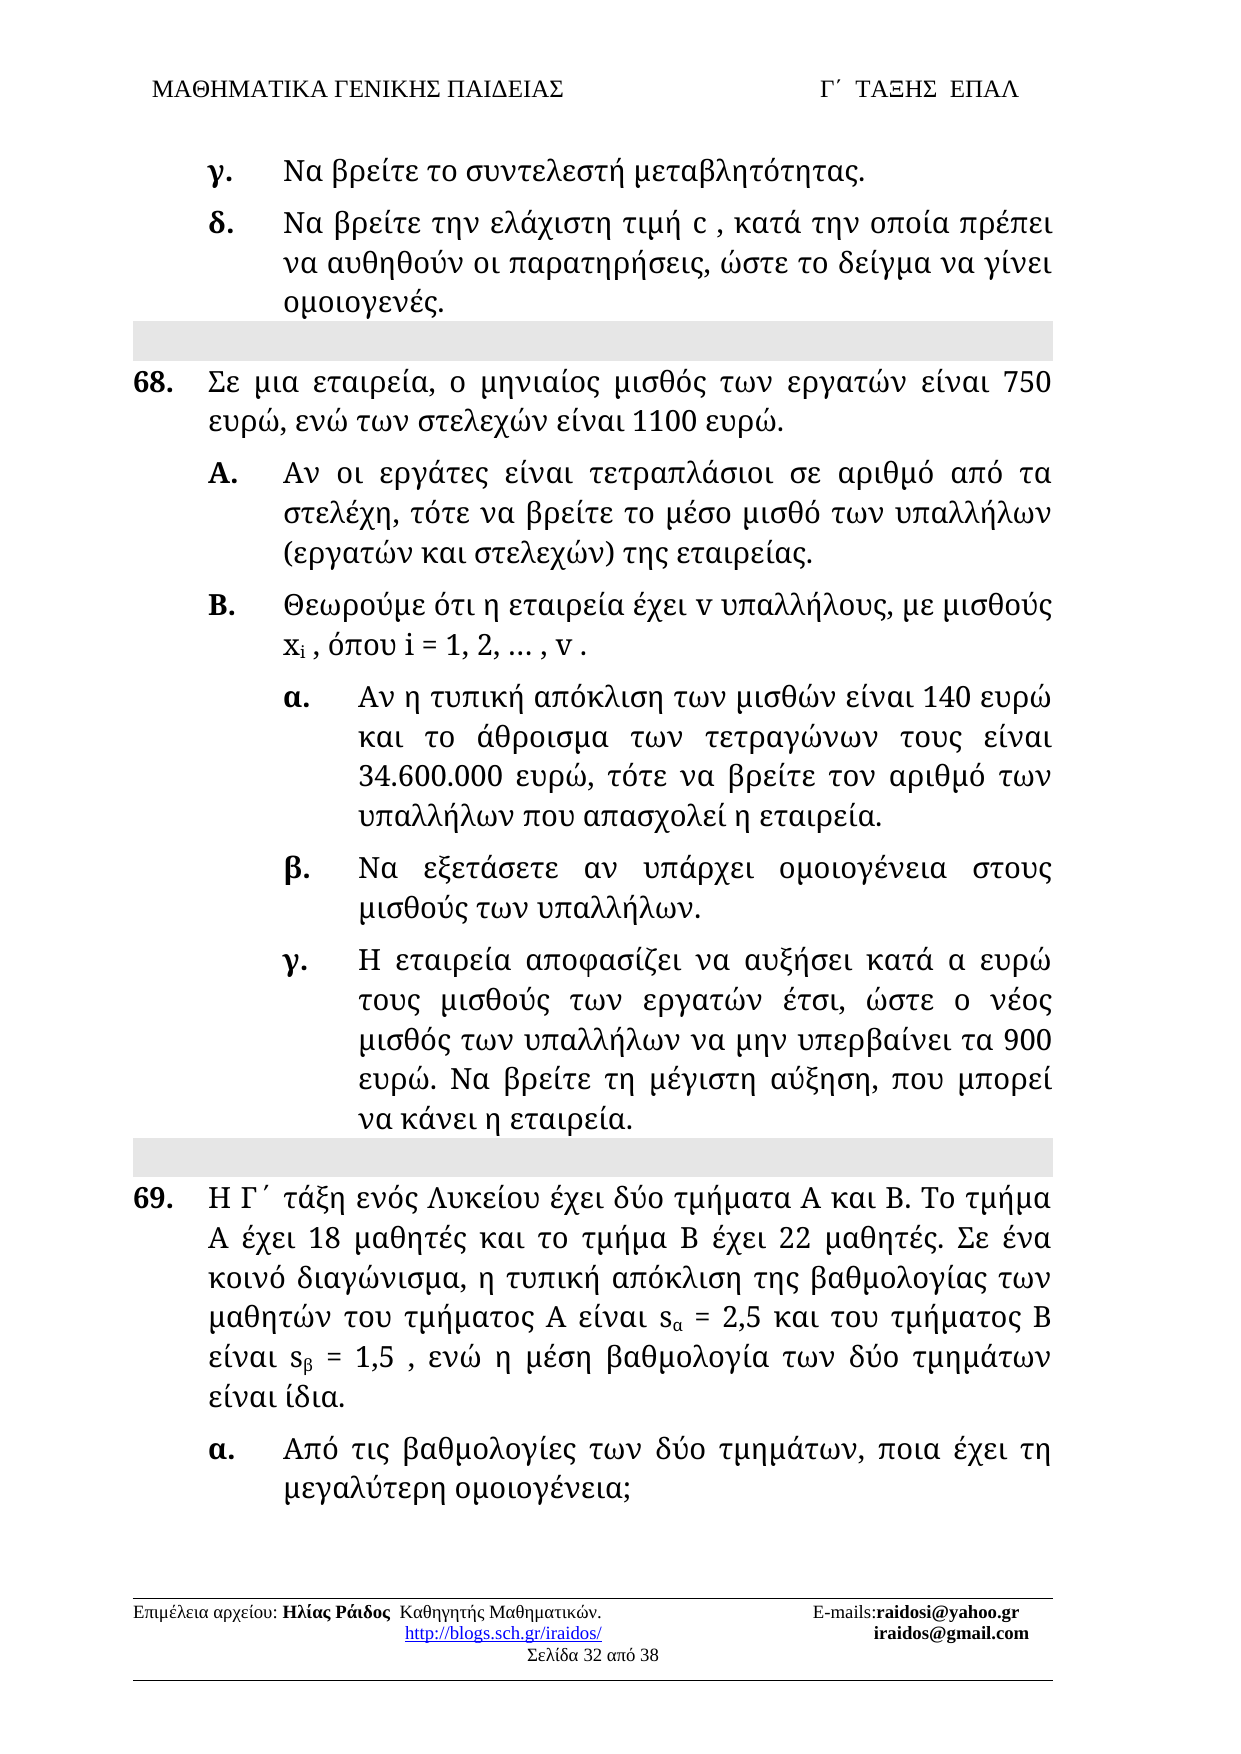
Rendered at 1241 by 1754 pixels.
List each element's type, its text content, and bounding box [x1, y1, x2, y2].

text γ. Η εταιρεία αποφασίζει να αυξήσει κατά α ευρώ τους μισθούς των εργατών έτσι, ώστε ο νέος μισθός των υπαλλήλων να μην υπερβαίνει τα 900 ευρώ. Να βρείτε τη μέγιστη αύξηση, που μπορεί να κάνει η εταιρεία. [133, 939, 1053, 1138]
text 69. Η Γ΄ τάξη ενός Λυκείου έχει δύο τμήματα Α και Β. Το τμήμα Α έχει 18 μαθητές και το τμήμα Β έχει 22 μαθητές. Σε ένα κοινό διαγώνισμα, η τυπική απόκλιση της βαθμολογίας των μαθητών του τμήματος Α είναι sα = 2,5 και του τμήματος Β είναι sβ = 1,5 , ενώ η μέση βαθμολογία των δύο τμημάτων είναι ίδια. [133, 1177, 1053, 1416]
text δ. Να βρείτε την ελάχιστη τιμή c , κατά την οποία πρέπει να αυθηθούν οι παρατηρήσεις, ώστε το δείγμα να γίνει ομοιογενές. [133, 202, 1053, 321]
text β. Να εξετάσετε αν υπάρχει ομοιογένεια στους μισθούς των υπαλλήλων. [133, 847, 1053, 927]
text 68. Σε μια εταιρεία, ο μηνιαίος μισθός των εργατών είναι 750 ευρώ, ενώ των στελεχών είναι 1100 ευρώ. [133, 361, 1053, 440]
text γ. Να βρείτε το συντελεστή μεταβλητότητας. [133, 150, 1053, 190]
text Α. Αν οι εργάτες είναι τετραπλάσιοι σε αριθμό από τα στελέχη, τότε να βρείτε το μέσο μισθό των υπαλλήλων (εργατών και στελεχών) της εταιρείας. [133, 453, 1053, 572]
text α. Αν η τυπική απόκλιση των μισθών είναι 140 ευρώ και το άθροισμα των τετραγώνων τους είναι 34.600.000 ευρώ, τότε να βρείτε τον αριθμό των υπαλλήλων που απασχολεί η εταιρεία. [133, 676, 1053, 835]
text α. Από τις βαθμολογίες των δύο τμημάτων, ποια έχει τη μεγαλύτερη ομοιογένεια; [133, 1428, 1053, 1507]
text Β. Θεωρούμε ότι η εταιρεία έχει v υπαλλήλους, με μισθούς xi , όπου i = 1, 2, … , v . [133, 584, 1053, 664]
